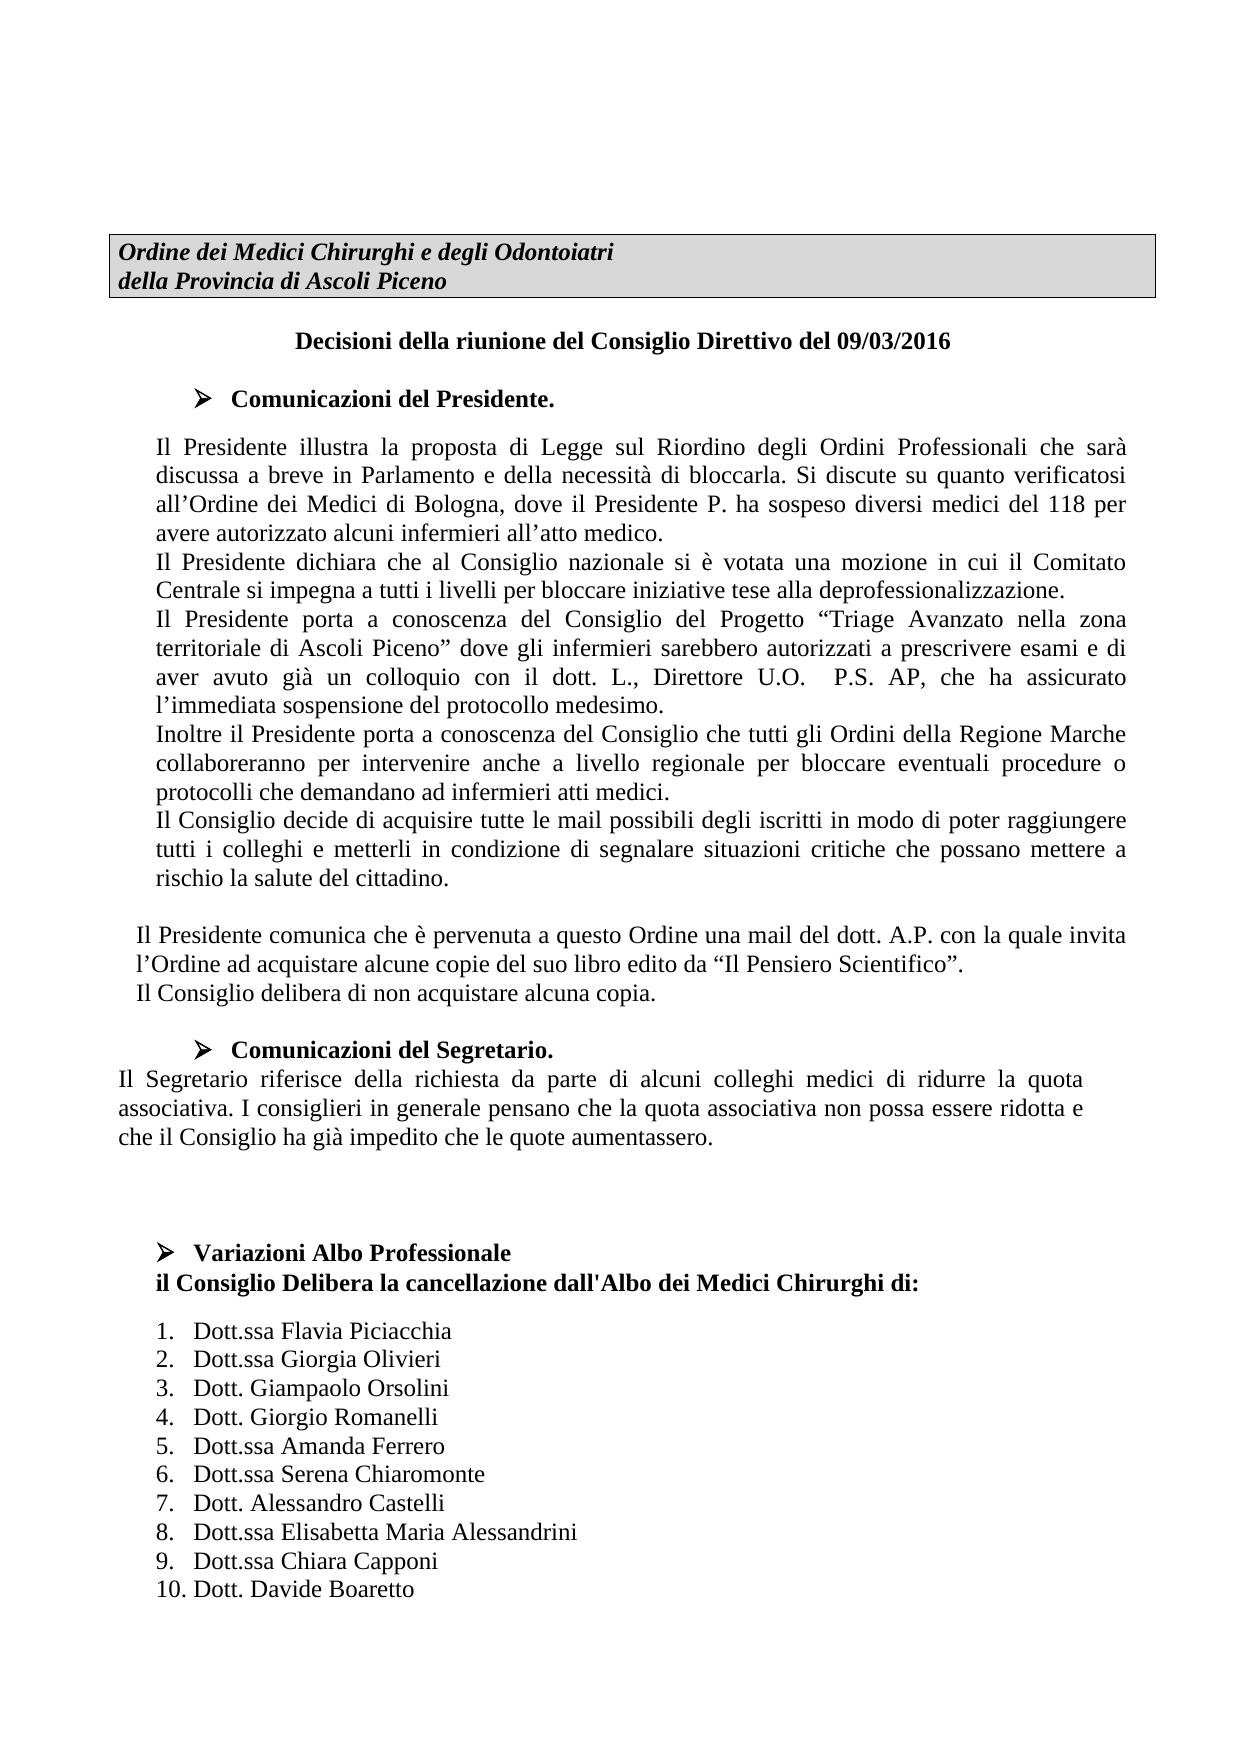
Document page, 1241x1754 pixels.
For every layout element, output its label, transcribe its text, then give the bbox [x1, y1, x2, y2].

list Dott.ssa Elisabetta Maria Alessandrini [156, 1517, 1122, 1546]
list Dott. Giampaolo Orsolini [156, 1373, 1122, 1402]
text Il Consiglio decide di acquisire tutte le mail possibili degli iscritti in modo di poter raggiungere tutti i colleghi e metterli in condizione di segnalare situazioni critiche che possano mettere a rischio la salute del cittadino. [156, 805, 1128, 892]
text il Consiglio Delibera la cancellazione dall'Albo dei Medici Chirurghi di: [156, 1268, 1181, 1297]
text Il Presidente illustra la proposta di Legge sul Riordino degli Ordini Professionali che sarà discussa a breve in Parlamento e della necessità di bloccarla. Si discute su quanto verificatosi all’Ordine dei Medici di Bologna, dove il Presidente P. ha sospeso diversi medici del 118 per avere autorizzato alcuni infermieri all’atto medico. [156, 432, 1128, 547]
text Il Presidente comunica che è pervenuta a questo Ordine una mail del dott. A.P. con la quale invita l’Ordine ad acquistare alcune copie del suo libro edito da “Il Pensiero Scientifico”. [136, 920, 1128, 978]
list Comunicazioni del Presidente. [193, 384, 1128, 413]
list Dott.ssa Giorgia Olivieri [156, 1344, 1122, 1373]
list Comunicazioni del Segretario. [193, 1035, 1085, 1064]
text della Provincia di Ascoli Piceno [110, 263, 1155, 297]
list Dott.ssa Amanda Ferrero [156, 1431, 1122, 1459]
text Inoltre il Presidente porta a conoscenza del Consiglio che tutti gli Ordini della Regione Marche collaboreranno per intervenire anche a livello regionale per bloccare eventuali procedure o protocolli che demandano ad infermieri atti medici. [156, 719, 1128, 805]
list Dott.ssa Flavia Piciacchia [156, 1316, 1122, 1344]
list Dott.ssa Chiara Capponi [156, 1546, 1122, 1574]
list Variazioni Albo Professionale [156, 1238, 1128, 1267]
list Dott.ssa Serena Chiaromonte [156, 1459, 1122, 1488]
list Dott. Giorgio Romanelli [156, 1402, 1122, 1431]
text Ordine dei Medici Chirurghi e degli Odontoiatri [110, 235, 1155, 263]
text Il Consiglio delibera di non acquistare alcuna copia. [136, 978, 1128, 1007]
text Il Presidente dichiara che al Consiglio nazionale si è votata una mozione in cui il Comitato Centrale si impegna a tutti i livelli per bloccare iniziative tese alla deprofessionalizzazione. [156, 547, 1128, 604]
list Dott. Davide Boaretto [156, 1574, 1122, 1603]
text Decisioni della riunione del Consiglio Direttivo del 09/03/2016 [118, 326, 1128, 355]
text Il Segretario riferisce della richiesta da parte di alcuni colleghi medici di ridurre la quota associativa. I consiglieri in generale pensano che la quota associativa non possa essere ridotta e che il Consiglio ha già impedito che le quote aumentassero. [118, 1064, 1085, 1150]
list Dott. Alessandro Castelli [156, 1488, 1122, 1517]
text Il Presidente porta a conoscenza del Consiglio del Progetto “Triage Avanzato nella zona territoriale di Ascoli Piceno” dove gli infermieri sarebbero autorizzati a prescrivere esami e di aver avuto già un colloquio con il dott. L., Direttore U.O. P.S. AP, che ha assicurato l’immediata sospensione del protocollo medesimo. [156, 604, 1128, 719]
